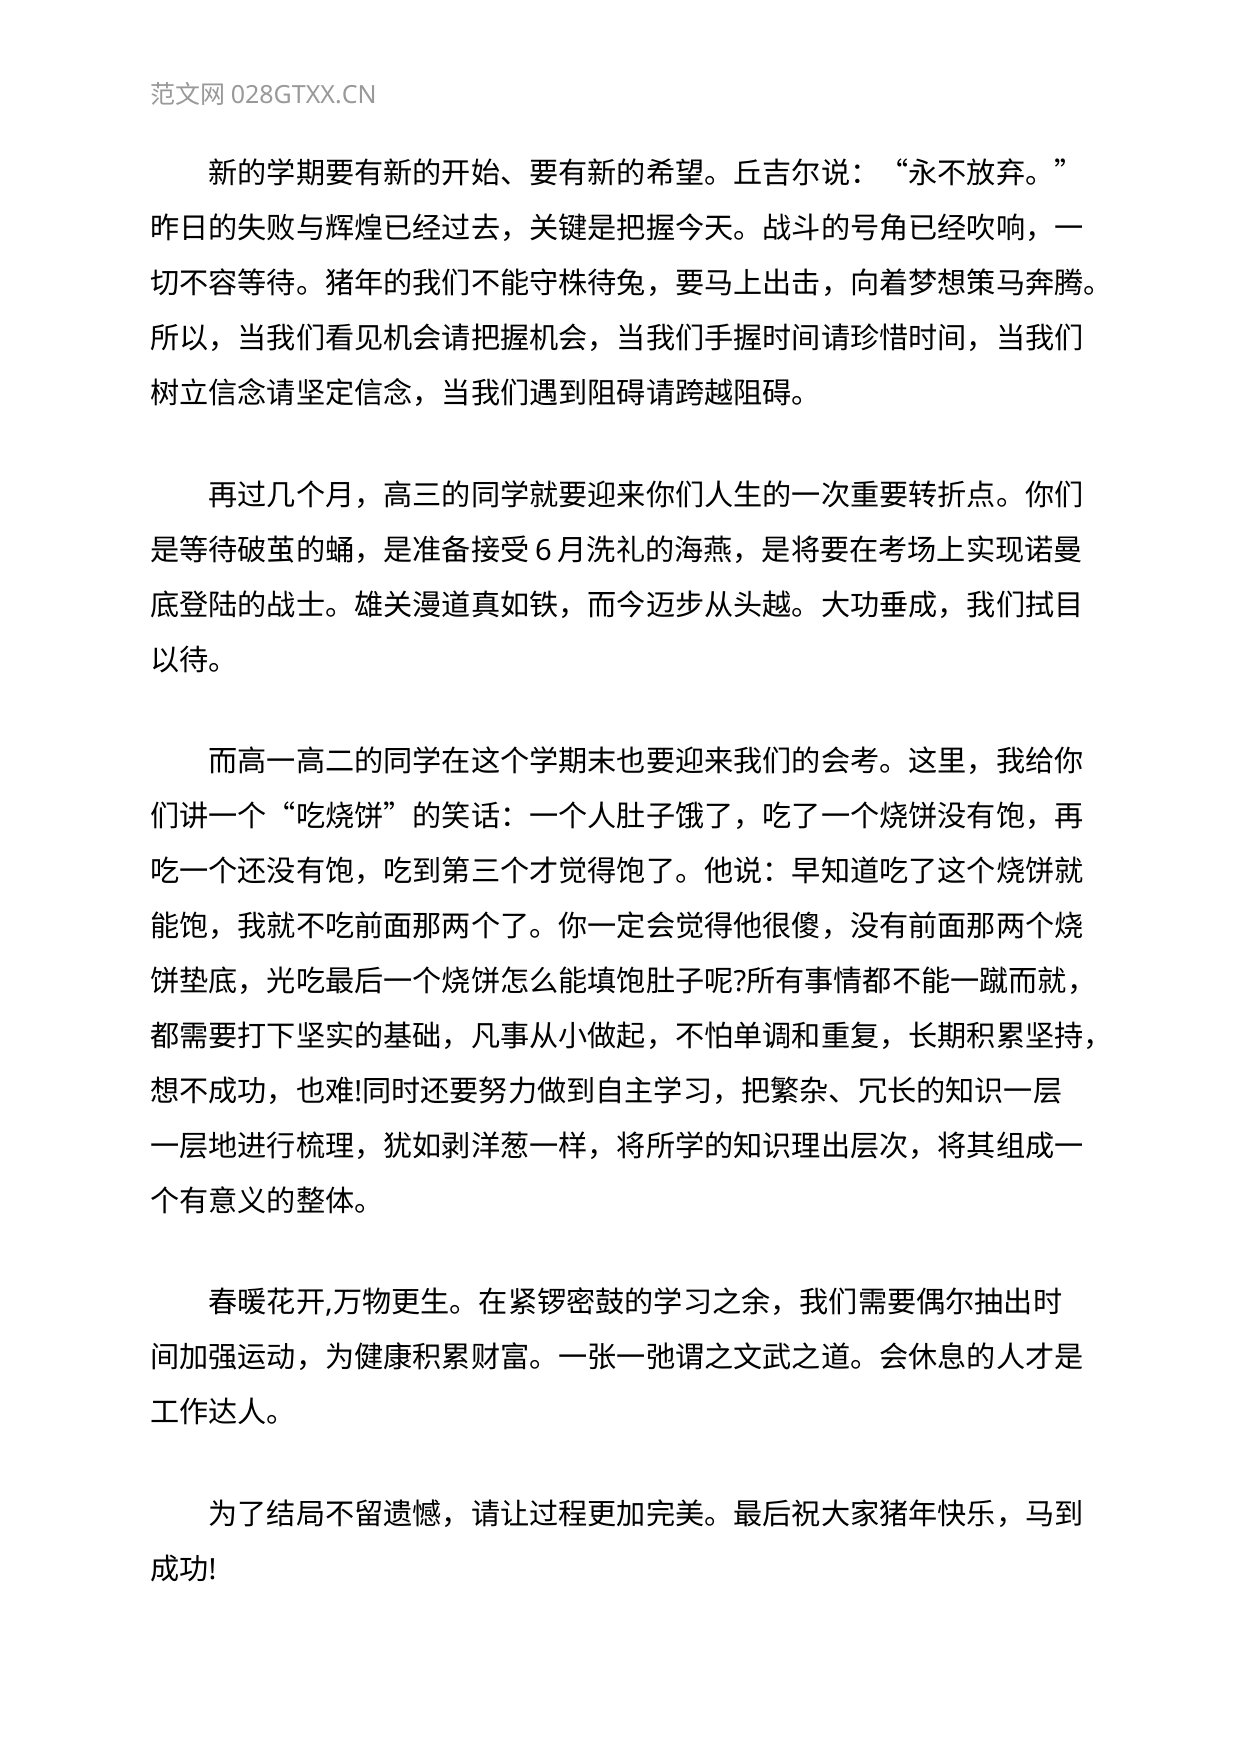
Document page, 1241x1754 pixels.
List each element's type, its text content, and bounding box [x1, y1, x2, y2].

text 再过几个月，高三的同学就要迎来你们人生的一次重要转折点。你们是等待破茧的蛹，是准备接受6月洗礼的海燕，是将要在考场上实现诺曼底登陆的战士。雄关漫道真如铁，而今迈步从头越。大功垂成，我们拭目以待。 [150, 471, 1090, 678]
text 为了结局不留遗憾，请让过程更加完美。最后祝大家猪年快乐，马到成功! [150, 1491, 1090, 1588]
text 而高一高二的同学在这个学期末也要迎来我们的会考。这里，我给你们讲一个“吃烧饼”的笑话：一个人肚子饿了，吃了一个烧饼没有饱，再吃一个还没有饱，吃到第三个才觉得饱了。他说：早知道吃了这个烧饼就能饱，我就不吃前面那两个了。你一定会觉得他很傻，没有前面那两个烧饼垫底，光吃最后一个烧饼怎么能填饱肚子呢?所有事情都不能一蹴而就，都需要打下坚实的基础，凡事从小做起，不怕单调和重复，长期积累坚持，想不成功，也难!同时还要努力做到自主学习，把繁杂、冗长的知识一层一层地进行梳理，犹如剥洋葱一样，将所学的知识理出层次，将其组成一个有意义的整体。 [150, 738, 1090, 1219]
text 新的学期要有新的开始、要有新的希望。丘吉尔说：“永不放弃。” 昨日的失败与辉煌已经过去，关键是把握今天。战斗的号角已经吹响，一切不容等待。猪年的我们不能守株待兔，要马上出击，向着梦想策马奔腾。所以，当我们看见机会请把握机会，当我们手握时间请珍惜时间，当我们树立信念请坚定信念，当我们遇到阻碍请跨越阻碍。 [150, 150, 1090, 412]
text 春暖花开,万物更生。在紧锣密鼓的学习之余，我们需要偶尔抽出时间加强运动，为健康积累财富。一张一弛谓之文武之道。会休息的人才是工作达人。 [150, 1279, 1090, 1431]
